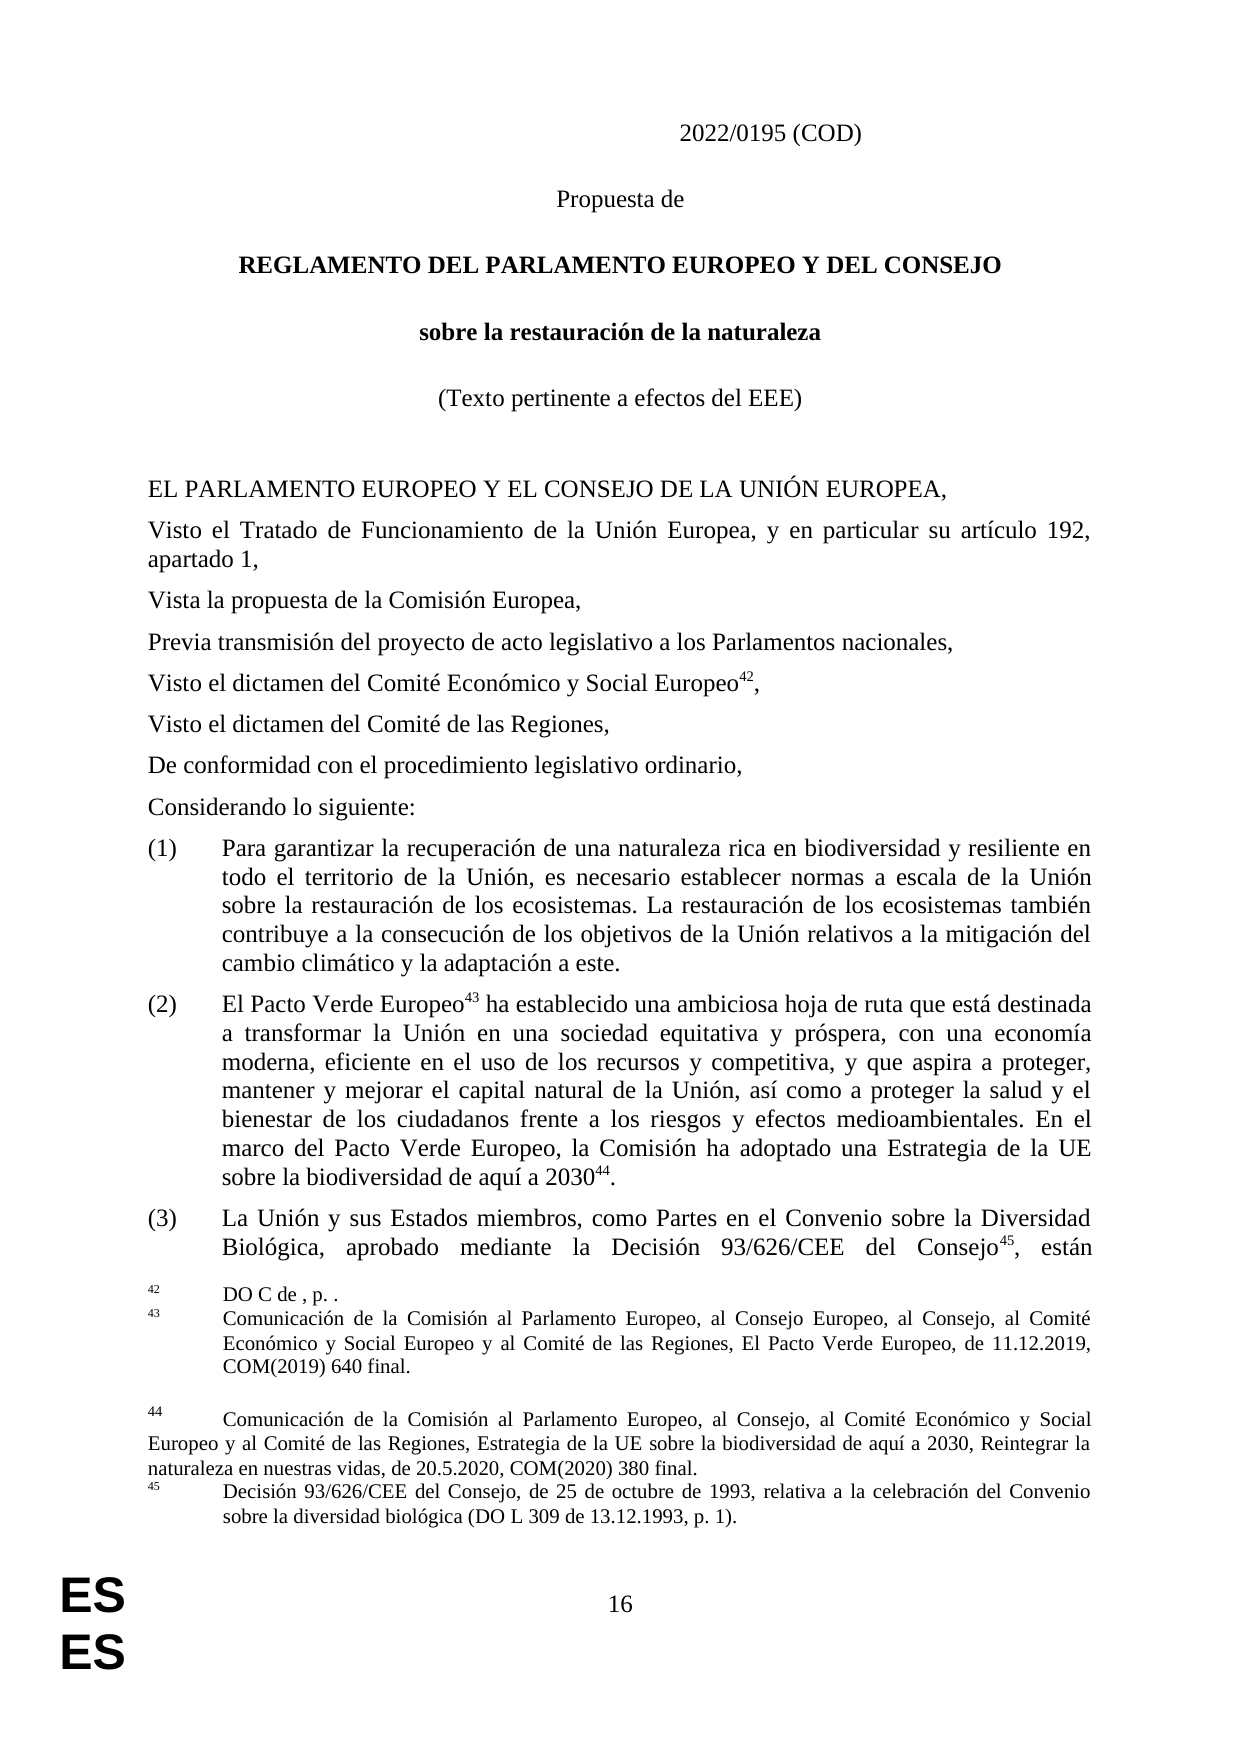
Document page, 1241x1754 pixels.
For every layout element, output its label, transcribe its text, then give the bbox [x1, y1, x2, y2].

text Previa transmisión del proyecto de acto legislativo a los Parlamentos nacionales, [148, 627, 1092, 656]
text Visto el dictamen del Comité Económico y Social Europeo, [148, 668, 1092, 697]
text Vista la propuesta de la Comisión Europea, [148, 586, 1092, 614]
text 2022/0195 (COD) [679, 118, 1092, 147]
text Visto el dictamen del Comité de las Regiones, [148, 709, 1092, 738]
text EL PARLAMENTO EUROPEO Y EL CONSEJO DE LA UNIÓN EUROPEA, [148, 474, 1092, 503]
text (Texto pertinente a efectos del EEE) [148, 383, 1092, 412]
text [148, 1203, 1092, 1261]
text (1) Para garantizar la recuperación de una naturaleza rica en biodiversidad y resiliente en todo el territorio de la Unión, es necesario establecer normas a escala de la Unión sobre la restauración de los ecosistemas. La restauración de los ecosistemas también contribuye a la consecución de los objetivos de la Unión relativos a la mitigación del cambio climático y la adaptación a este. [148, 833, 1092, 977]
text Considerando lo siguiente: [148, 792, 1092, 821]
text Propuesta de [148, 184, 1092, 213]
text REGLAMENTO DEL PARLAMENTO EUROPEO Y DEL CONSEJO [148, 251, 1092, 279]
text (2) El Pacto Verde Europeo ha establecido una ambiciosa hoja de ruta que está destinada a transformar la Unión en una sociedad equitativa y próspera, con una economía moderna, eficiente en el uso de los recursos y competitiva, y que aspira a proteger, mantener y mejorar el capital natural de la Unión, así como a proteger la salud y el bienestar de los ciudadanos frente a los riesgos y efectos medioambientales. En el marco del Pacto Verde Europeo, la Comisión ha adoptado una Estrategia de la UE sobre la biodiversidad de aquí a 2030. [148, 989, 1092, 1191]
text sobre la restauración de la naturaleza [148, 317, 1092, 346]
text Visto el Tratado de Funcionamiento de la Unión Europea, y en particular su artículo 192, apartado 1, [148, 516, 1092, 573]
text De conformidad con el procedimiento legislativo ordinario, [148, 751, 1092, 779]
